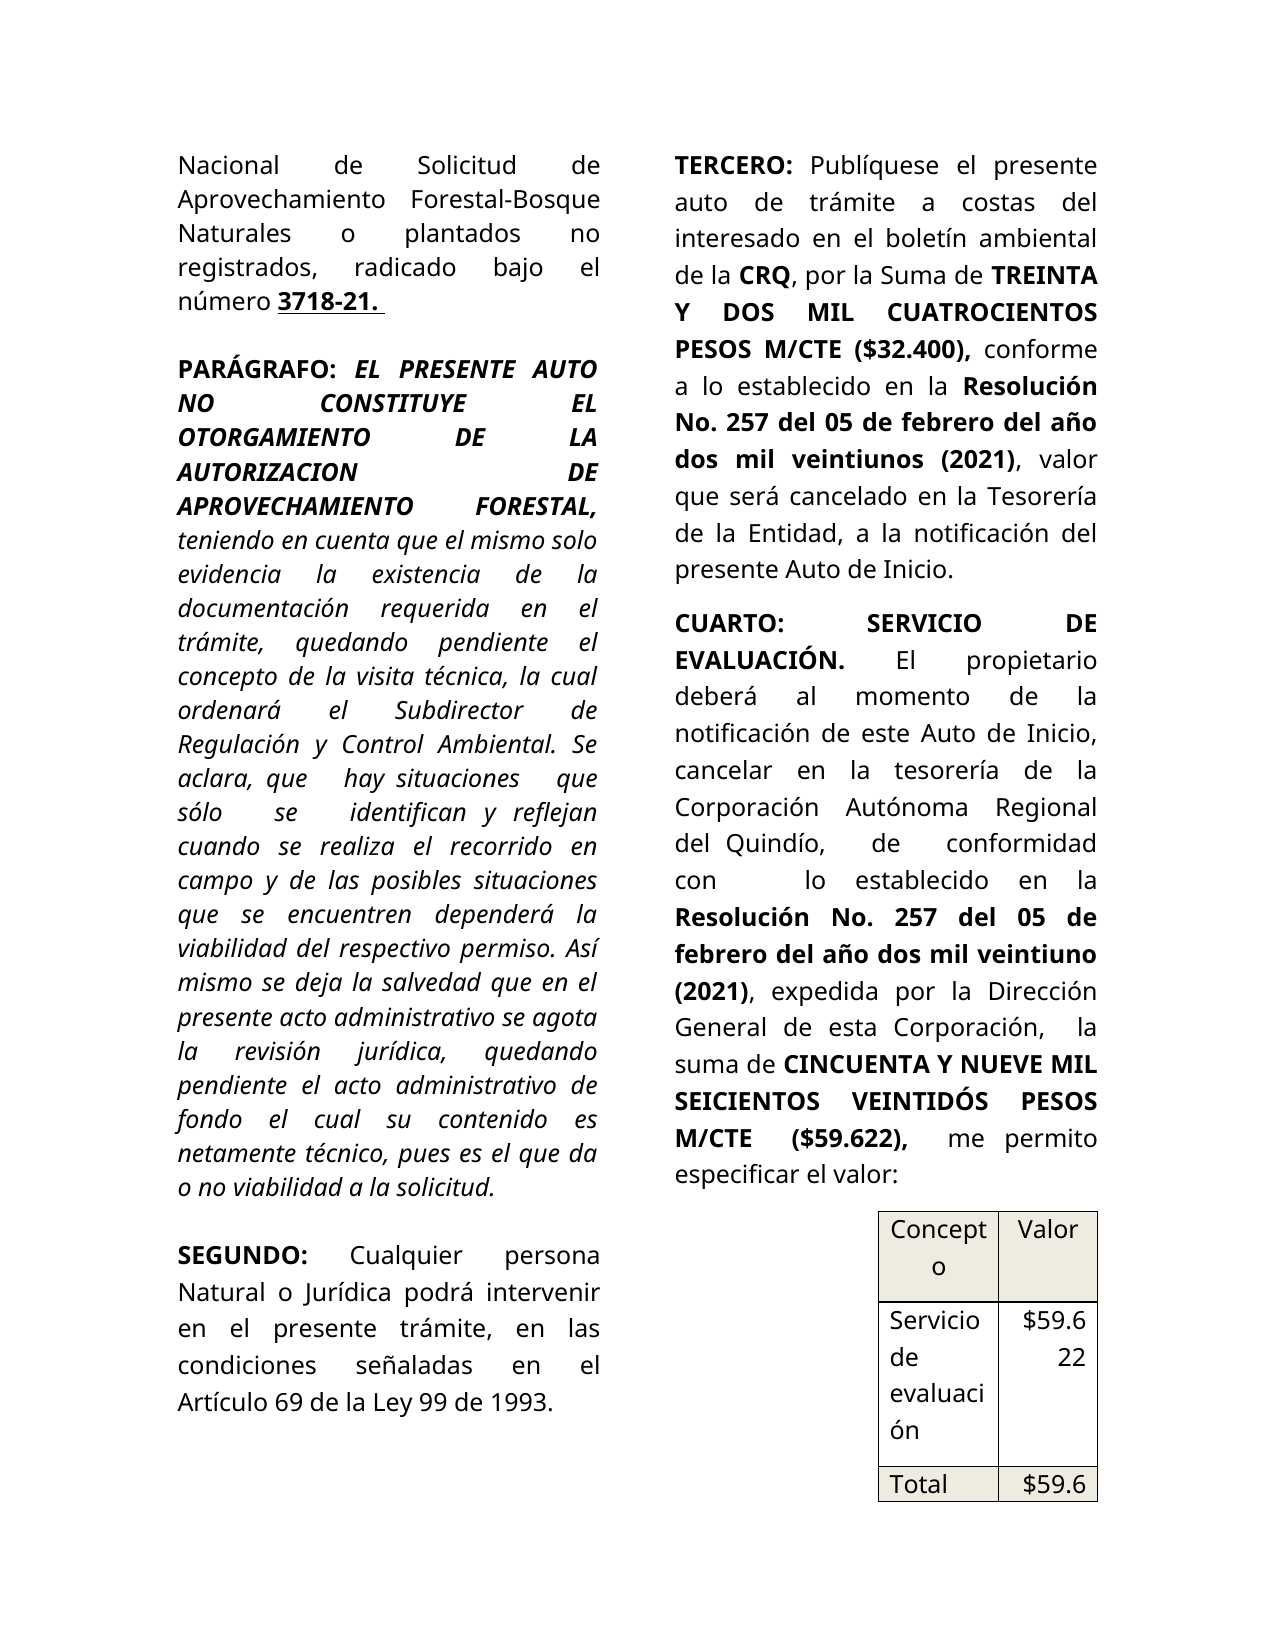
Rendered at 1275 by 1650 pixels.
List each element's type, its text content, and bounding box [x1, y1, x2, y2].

table_cell Total [879, 1467, 998, 1501]
table_cell Servicio de evaluación [879, 1303, 998, 1466]
table_header Concepto [879, 1212, 998, 1301]
table_header Valor [999, 1212, 1097, 1301]
text PARÁGRAFO: EL PRESENTE AUTO NO CONSTITUYE EL OTORGAMIENTO DE LA AUTORIZACION DE APROVECHAMIENTO FORESTAL, teniendo en cuenta que el mismo solo evidencia la existencia de la documentación requerida en el trámite, quedando pendiente el concepto de la visita técnica, la cual ordenará el Subdirector de Regulación y Control Ambiental. Se aclara, que hay situaciones que sólo se identifican y reflejan cuando se realiza el recorrido en campo y de las posibles situaciones que se encuentren dependerá la viabilidad del respectivo permiso. Así mismo se deja la salvedad que en el presente acto administrativo se agota la revisión jurídica, quedando pendiente el acto administrativo de fondo el cual su contenido es netamente técnico, pues es el que da o no viabilidad a la solicitud. [177, 352, 601, 1203]
text CUARTO: SERVICIO DE EVALUACIÓN. El propietario deberá al momento de la notificación de este Auto de Inicio, cancelar en la tesorería de la Corporación Autónoma Regional del Quindío, de conformidad con lo establecido en la Resolución No. 257 del 05 de febrero del año dos mil veintiuno (2021), expedida por la Dirección General de esta Corporación, la suma de CINCUENTA Y NUEVE MIL SEICIENTOS VEINTIDÓS PESOS M/CTE ($59.622), me permito especificar el valor: [674, 606, 1098, 1191]
table_cell $59.622 [999, 1303, 1097, 1466]
table_cell $59.622 [999, 1467, 1097, 1501]
text SEGUNDO: Cualquier persona Natural o Jurídica podrá intervenir en el presente trámite, en las condiciones señaladas en el Artículo 69 de la Ley 99 de 1993. [177, 1238, 601, 1419]
text TERCERO: Publíquese el presente auto de trámite a costas del interesado en el boletín ambiental de la CRQ, por la Suma de TREINTA Y DOS MIL CUATROCIENTOS PESOS M/CTE ($32.400), conforme a lo establecido en la Resolución No. 257 del 05 de febrero del año dos mil veintiunos (2021), valor que será cancelado en la Tesorería de la Entidad, a la notificación del presente Auto de Inicio. [674, 148, 1098, 586]
